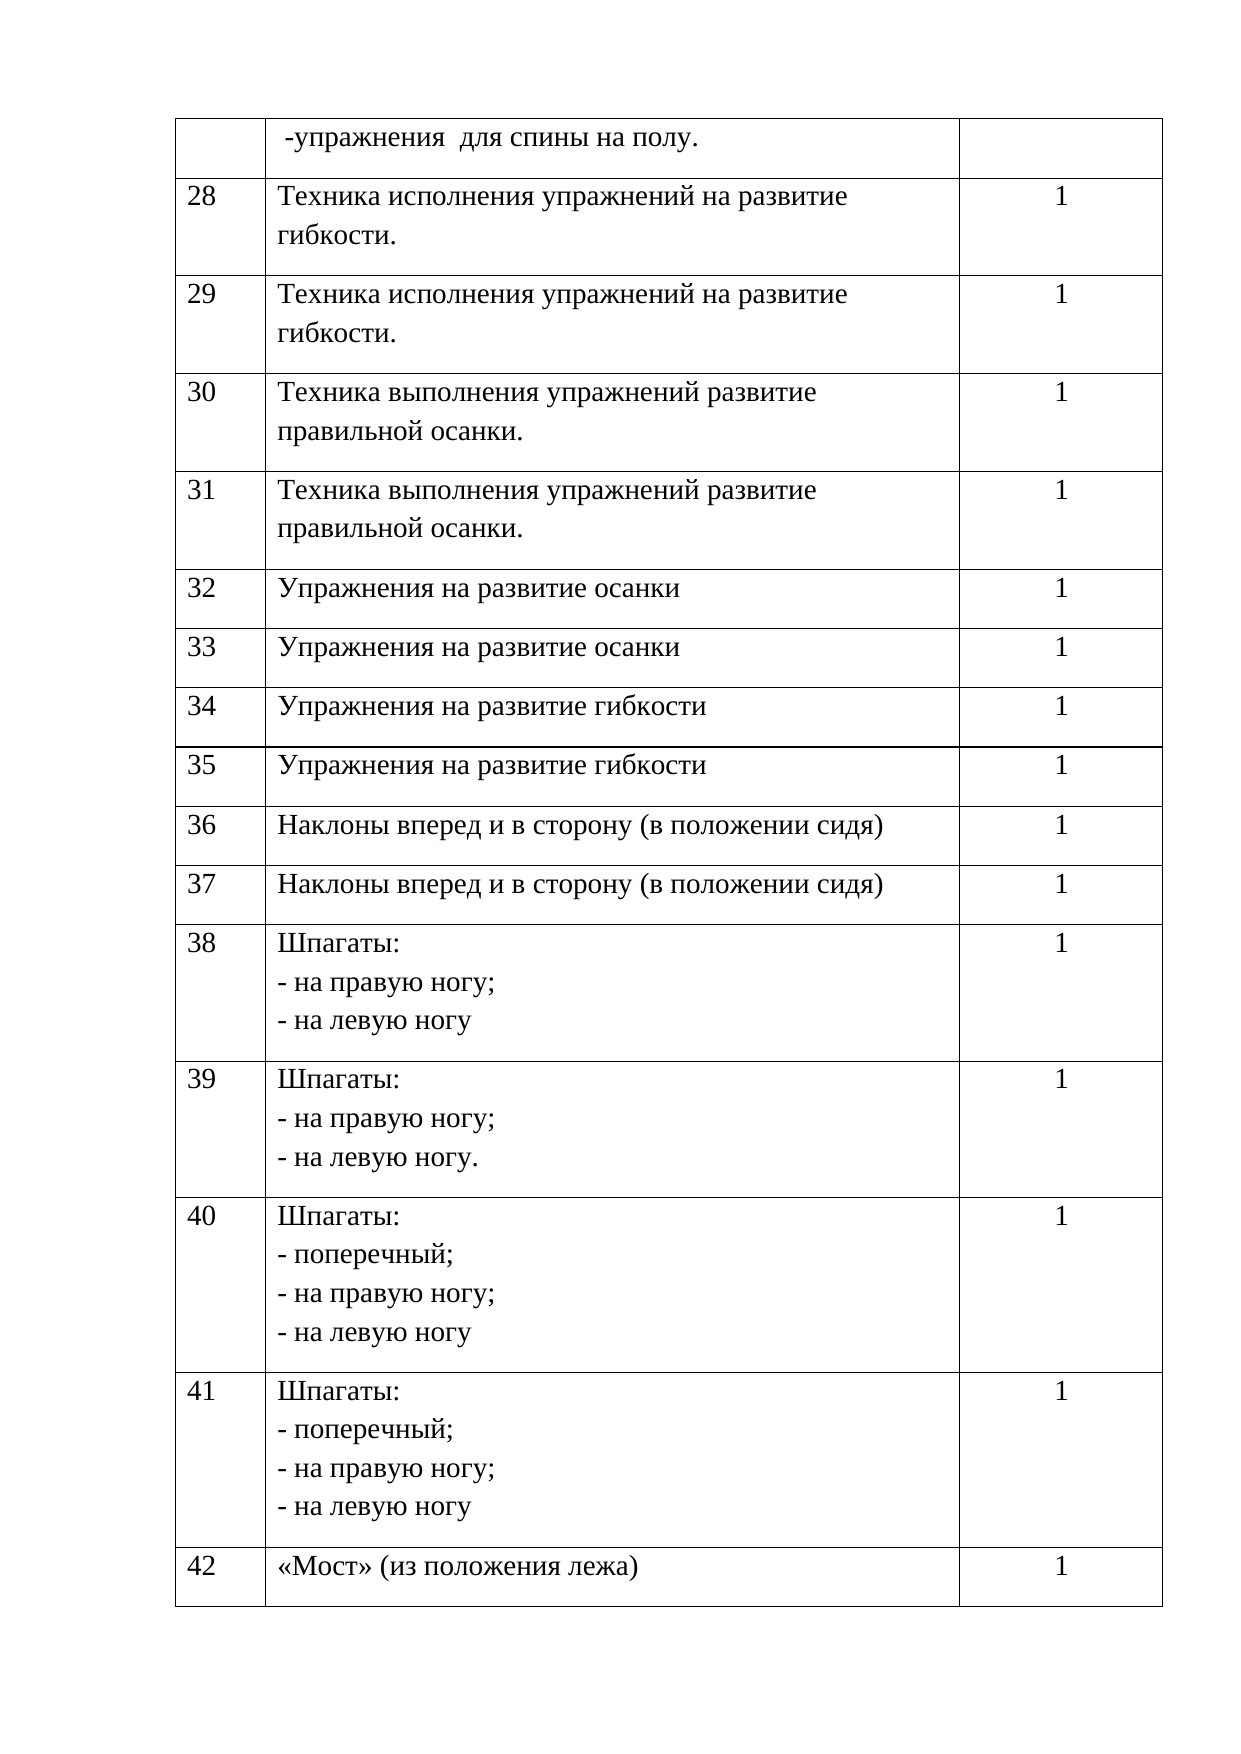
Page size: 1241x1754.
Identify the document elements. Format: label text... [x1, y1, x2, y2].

table_cell 35 [176, 748, 265, 806]
table_cell 30 [176, 374, 265, 471]
table_cell 28 [176, 179, 265, 275]
table_cell 1 [960, 925, 1162, 1061]
table_cell 1 [960, 472, 1162, 569]
table_cell Упражнения на развитие осанки [266, 570, 959, 628]
table_cell 31 [176, 472, 265, 569]
table_cell 1 [960, 748, 1162, 806]
table_cell 39 [176, 1062, 265, 1197]
table_cell Техника выполнения упражнений развитие правильной осанки. [266, 374, 959, 471]
table_cell Шпагаты: - на правую ногу; - на левую ногу [266, 925, 959, 1061]
table_cell 1 [960, 807, 1162, 865]
table_cell 27 [176, 119, 265, 177]
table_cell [266, 119, 959, 177]
table_cell 1 [960, 276, 1162, 373]
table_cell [266, 1548, 959, 1606]
table_cell 37 [176, 866, 265, 924]
table_cell 38 [176, 925, 265, 1061]
table_cell 1 [960, 119, 1162, 177]
table_cell Шпагаты: - поперечный; - на правую ногу; - на левую ногу [266, 1198, 959, 1372]
table_cell Шпагаты: - на правую ногу; - на левую ногу. [266, 1062, 959, 1197]
table_cell 29 [176, 276, 265, 373]
table_cell Техника исполнения упражнений на развитие гибкости. [266, 179, 959, 275]
table_cell 1 [960, 1062, 1162, 1197]
table_cell 1 [960, 374, 1162, 471]
table_cell 36 [176, 807, 265, 865]
table_cell 32 [176, 570, 265, 628]
table_cell 1 [960, 866, 1162, 924]
table_cell 41 [176, 1373, 265, 1547]
table_cell 1 [960, 1198, 1162, 1372]
table_cell 40 [176, 1198, 265, 1372]
table_cell Наклоны вперед и в сторону (в положении сидя) [266, 807, 959, 865]
table_cell 1 [960, 629, 1162, 687]
table_cell Упражнения на развитие осанки [266, 629, 959, 687]
table_cell Наклоны вперед и в сторону (в положении сидя) [266, 866, 959, 924]
table_cell 1 [960, 1373, 1162, 1547]
table_cell 1 [960, 570, 1162, 628]
table_cell 1 [960, 179, 1162, 275]
table_cell Техника исполнения упражнений на развитие гибкости. [266, 276, 959, 373]
table_cell Упражнения на развитие гибкости [266, 688, 959, 746]
table_cell 42 [176, 1548, 265, 1606]
table_cell 33 [176, 629, 265, 687]
table_cell 34 [176, 688, 265, 746]
table_cell Шпагаты: - поперечный; - на правую ногу; - на левую ногу [266, 1373, 959, 1547]
table_cell Упражнения на развитие гибкости [266, 748, 959, 806]
table_cell 1 [960, 1548, 1162, 1606]
table_cell 1 [960, 688, 1162, 746]
table_cell Техника выполнения упражнений развитие правильной осанки. [266, 472, 959, 569]
